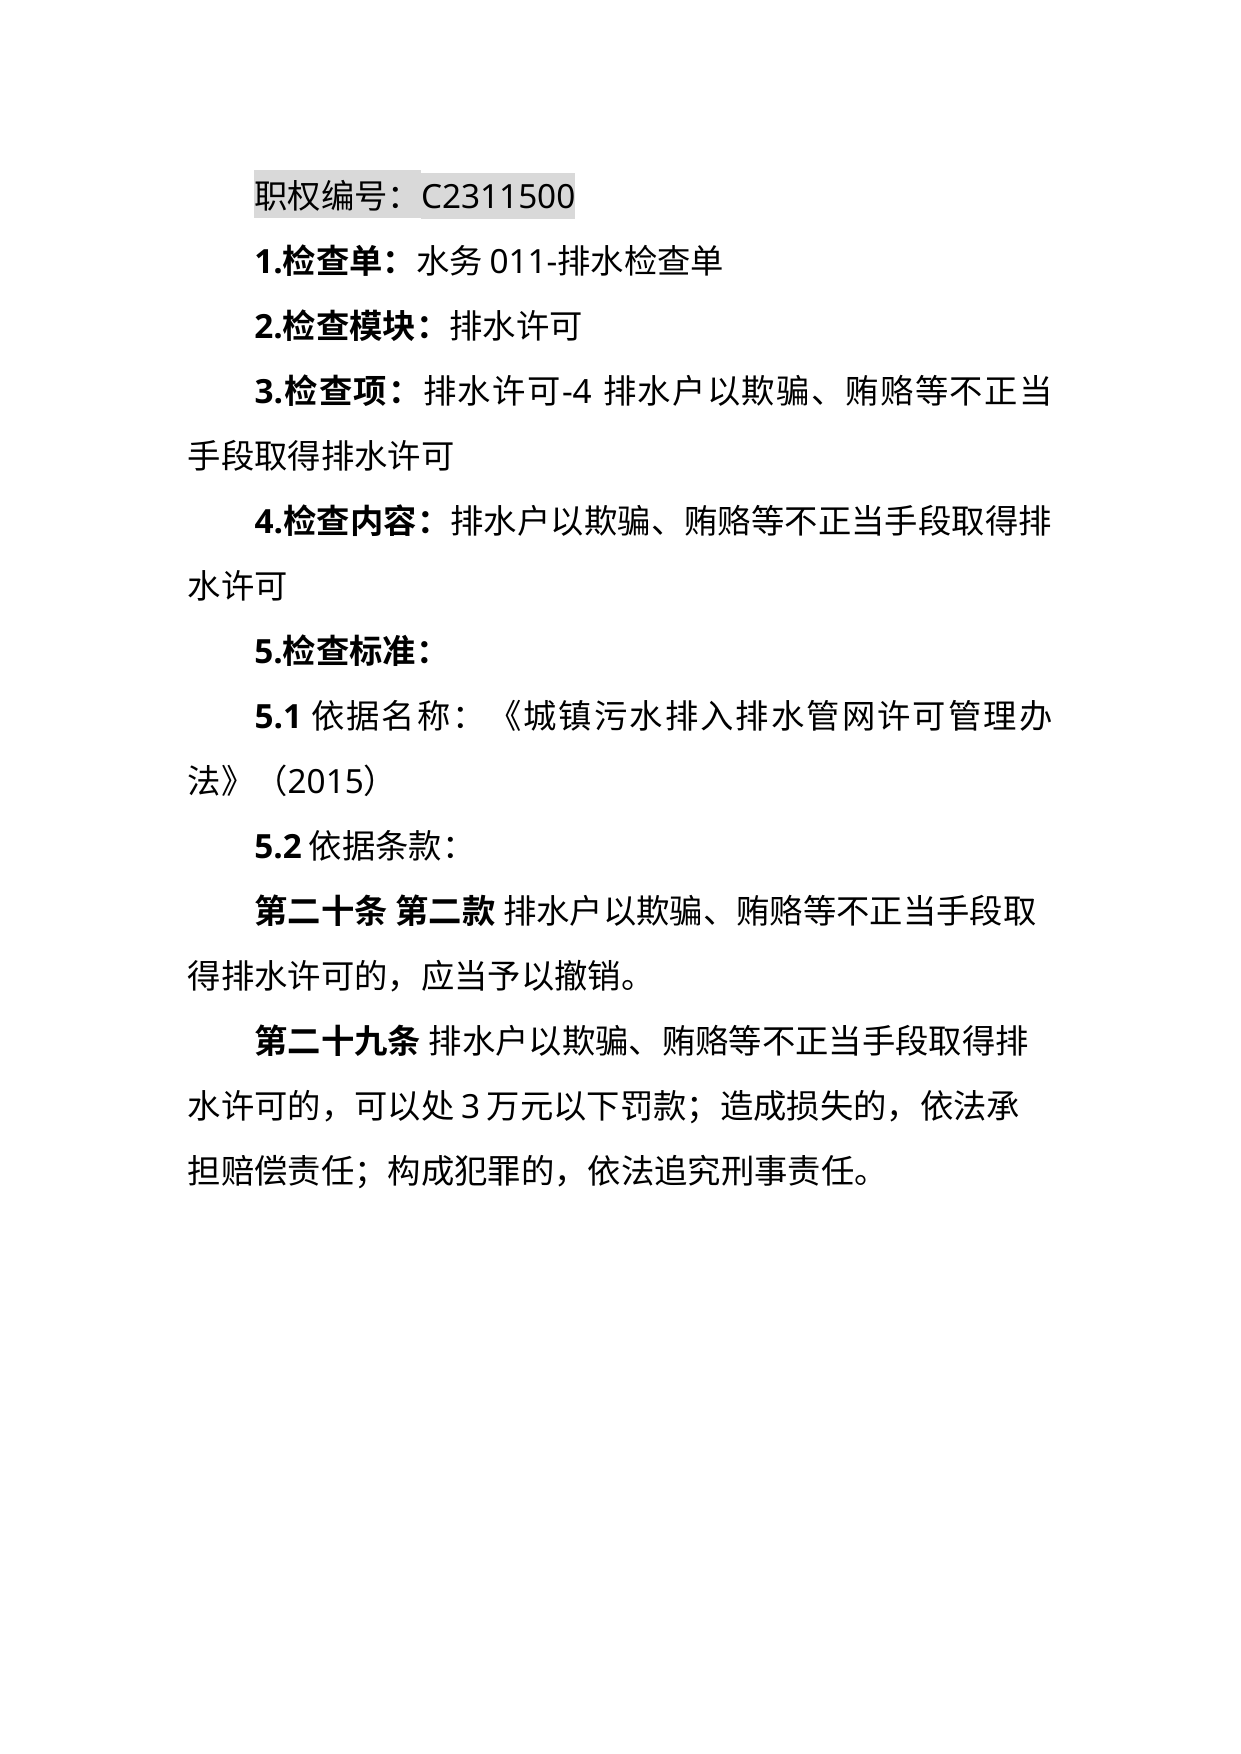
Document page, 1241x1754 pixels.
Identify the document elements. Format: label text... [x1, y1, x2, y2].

text 5.2依据条款： [187, 812, 1053, 877]
list 5.检查标准： [187, 617, 1053, 682]
text 第二十条 第二款 排水户以欺骗、贿赂等不正当手段取得排水许可的，应当予以撤销。 [187, 877, 1053, 1007]
list 1.检查单：水务011-排水检查单 [187, 227, 1053, 292]
list 职权编号：C2311500 [187, 162, 1053, 227]
text 5.1依据名称：《城镇污水排入排水管网许可管理办法》（2015） [187, 682, 1053, 812]
text 4.检查内容：排水户以欺骗、贿赂等不正当手段取得排水许可 [187, 487, 1053, 617]
text 3.检查项：排水许可-4 排水户以欺骗、贿赂等不正当手段取得排水许可 [187, 357, 1053, 487]
text 第二十九条 排水户以欺骗、贿赂等不正当手段取得排水许可的，可以处3万元以下罚款；造成损失的，依法承担赔偿责任；构成犯罪的，依法追究刑事责任。 [187, 1007, 1053, 1202]
list 2.检查模块：排水许可 [187, 292, 1053, 357]
